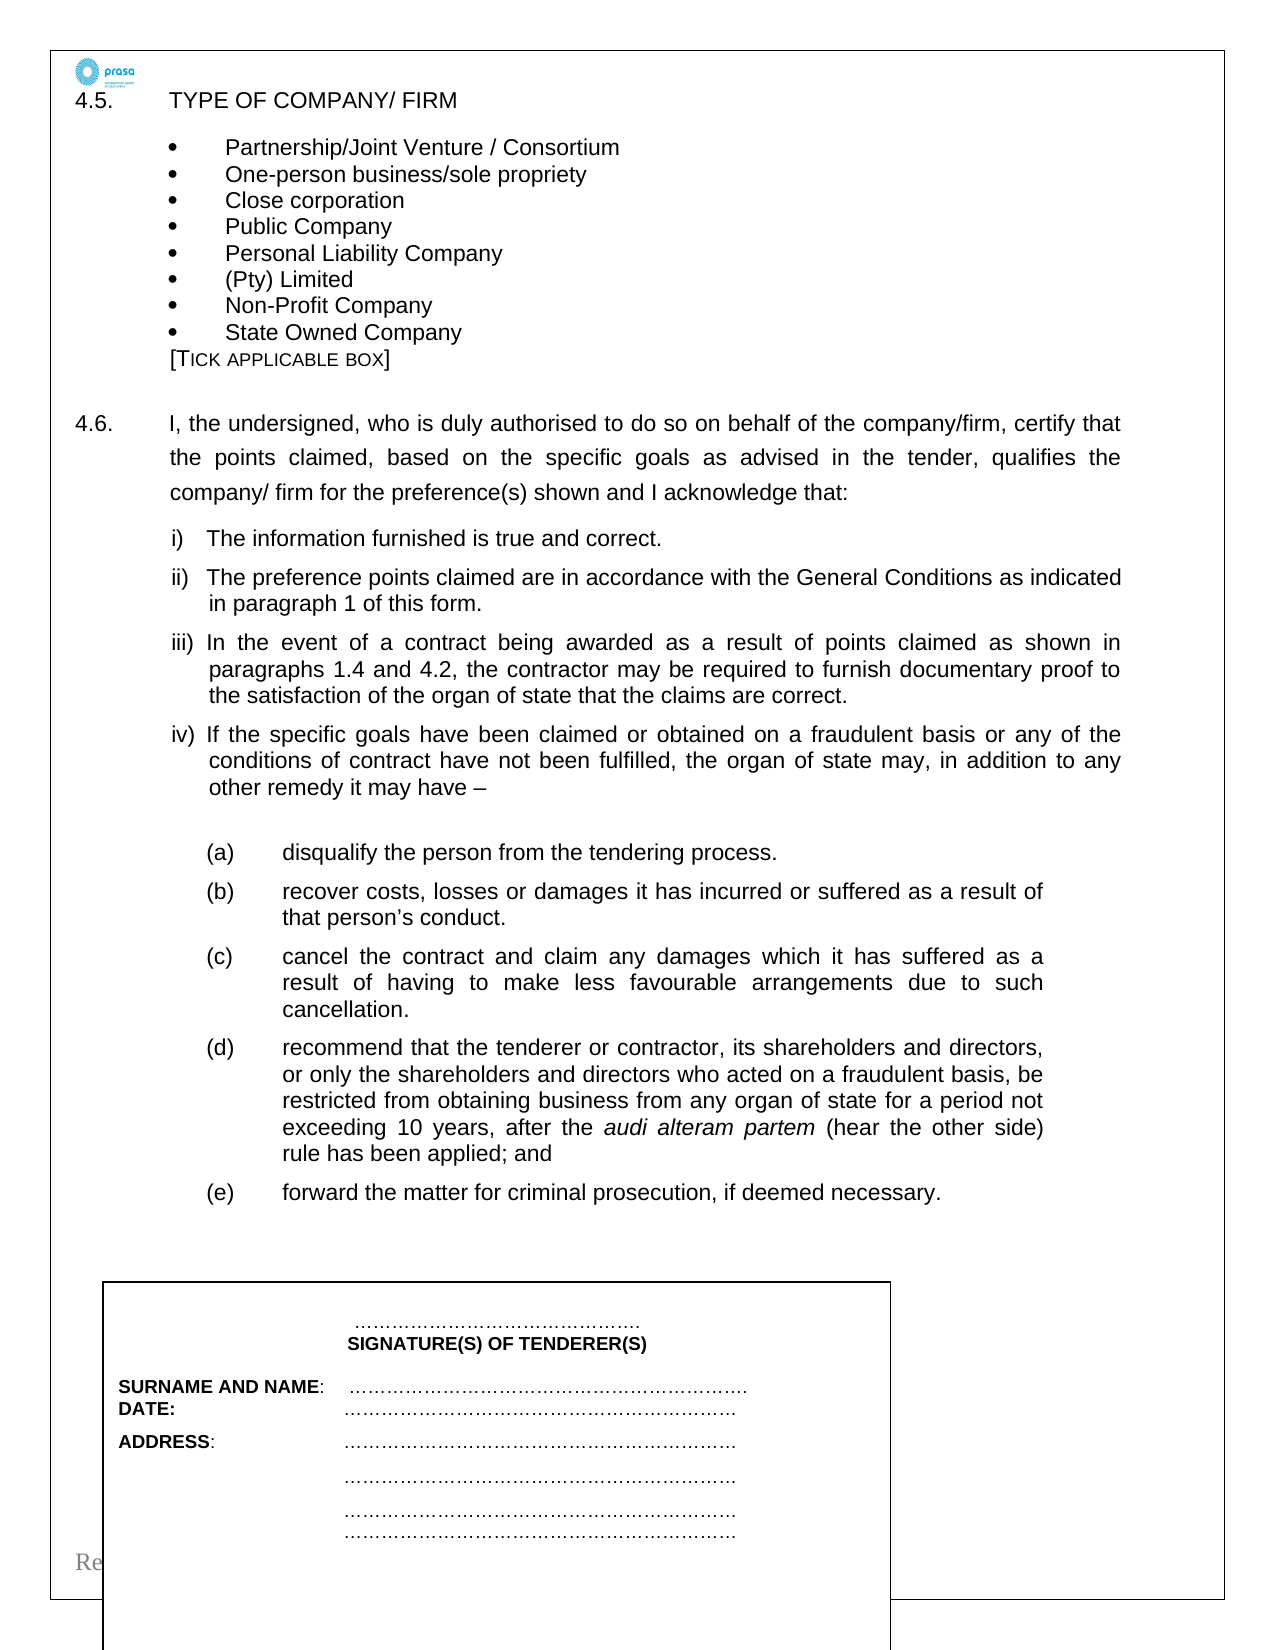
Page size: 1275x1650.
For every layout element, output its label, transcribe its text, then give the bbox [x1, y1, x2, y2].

list In the event of a contract being awarded as a result of points claimed as shown in paragraphs 1.4 and 4.2, the contractor may be required to furnish documentary proof to the satisfaction of the organ of state that the claims are correct. [171, 629, 1122, 708]
list recommend that the tenderer or contractor, its shareholders and directors, or only the shareholders and directors who acted on a fraudulent basis, be restricted from obtaining business from any organ of state for a period not exceeding 10 years, after the audi alteram partem (hear the other side) rule has been applied; and [206, 1034, 1044, 1166]
text Personal Liability Company [169, 239, 1122, 266]
text Partnership/Joint Venture / Consortium [169, 134, 1122, 161]
text One-person business/sole propriety [169, 161, 1122, 187]
text (Pty) Limited [169, 266, 1122, 292]
list recover costs, losses or damages it has incurred or suffered as a result of that person’s conduct. [206, 878, 1044, 930]
list disqualify the person from the tendering process. [206, 839, 1044, 865]
list TYPE OF COMPANY/ FIRM [75, 87, 1122, 114]
text Public Company [169, 213, 1122, 239]
list cancel the contract and claim any damages which it has suffered as a result of having to make less favourable arrangements due to such cancellation. [206, 943, 1044, 1022]
text State Owned Company [169, 319, 1122, 345]
list If the specific goals have been claimed or obtained on a fraudulent basis or any of the conditions of contract have not been fulfilled, the organ of state may, in addition to any other remedy it may have – [171, 721, 1122, 800]
text Close corporation [169, 187, 1122, 213]
list I, the undersigned, who is duly authorised to do so on behalf of the company/firm, certify that the points claimed, based on the specific goals as advised in the tender, qualifies the company/ firm for the preference(s) shown and I acknowledge that: [75, 410, 1122, 505]
text Non-Profit Company [169, 292, 1122, 319]
picture [75, 56, 135, 88]
text [Tick applicable box] [169, 345, 1122, 371]
list The preference points claimed are in accordance with the General Conditions as indicated in paragraph 1 of this form. [171, 564, 1122, 617]
list The information furnished is true and correct. [171, 525, 1122, 552]
list forward the matter for criminal prosecution, if deemed necessary. [206, 1179, 1044, 1205]
